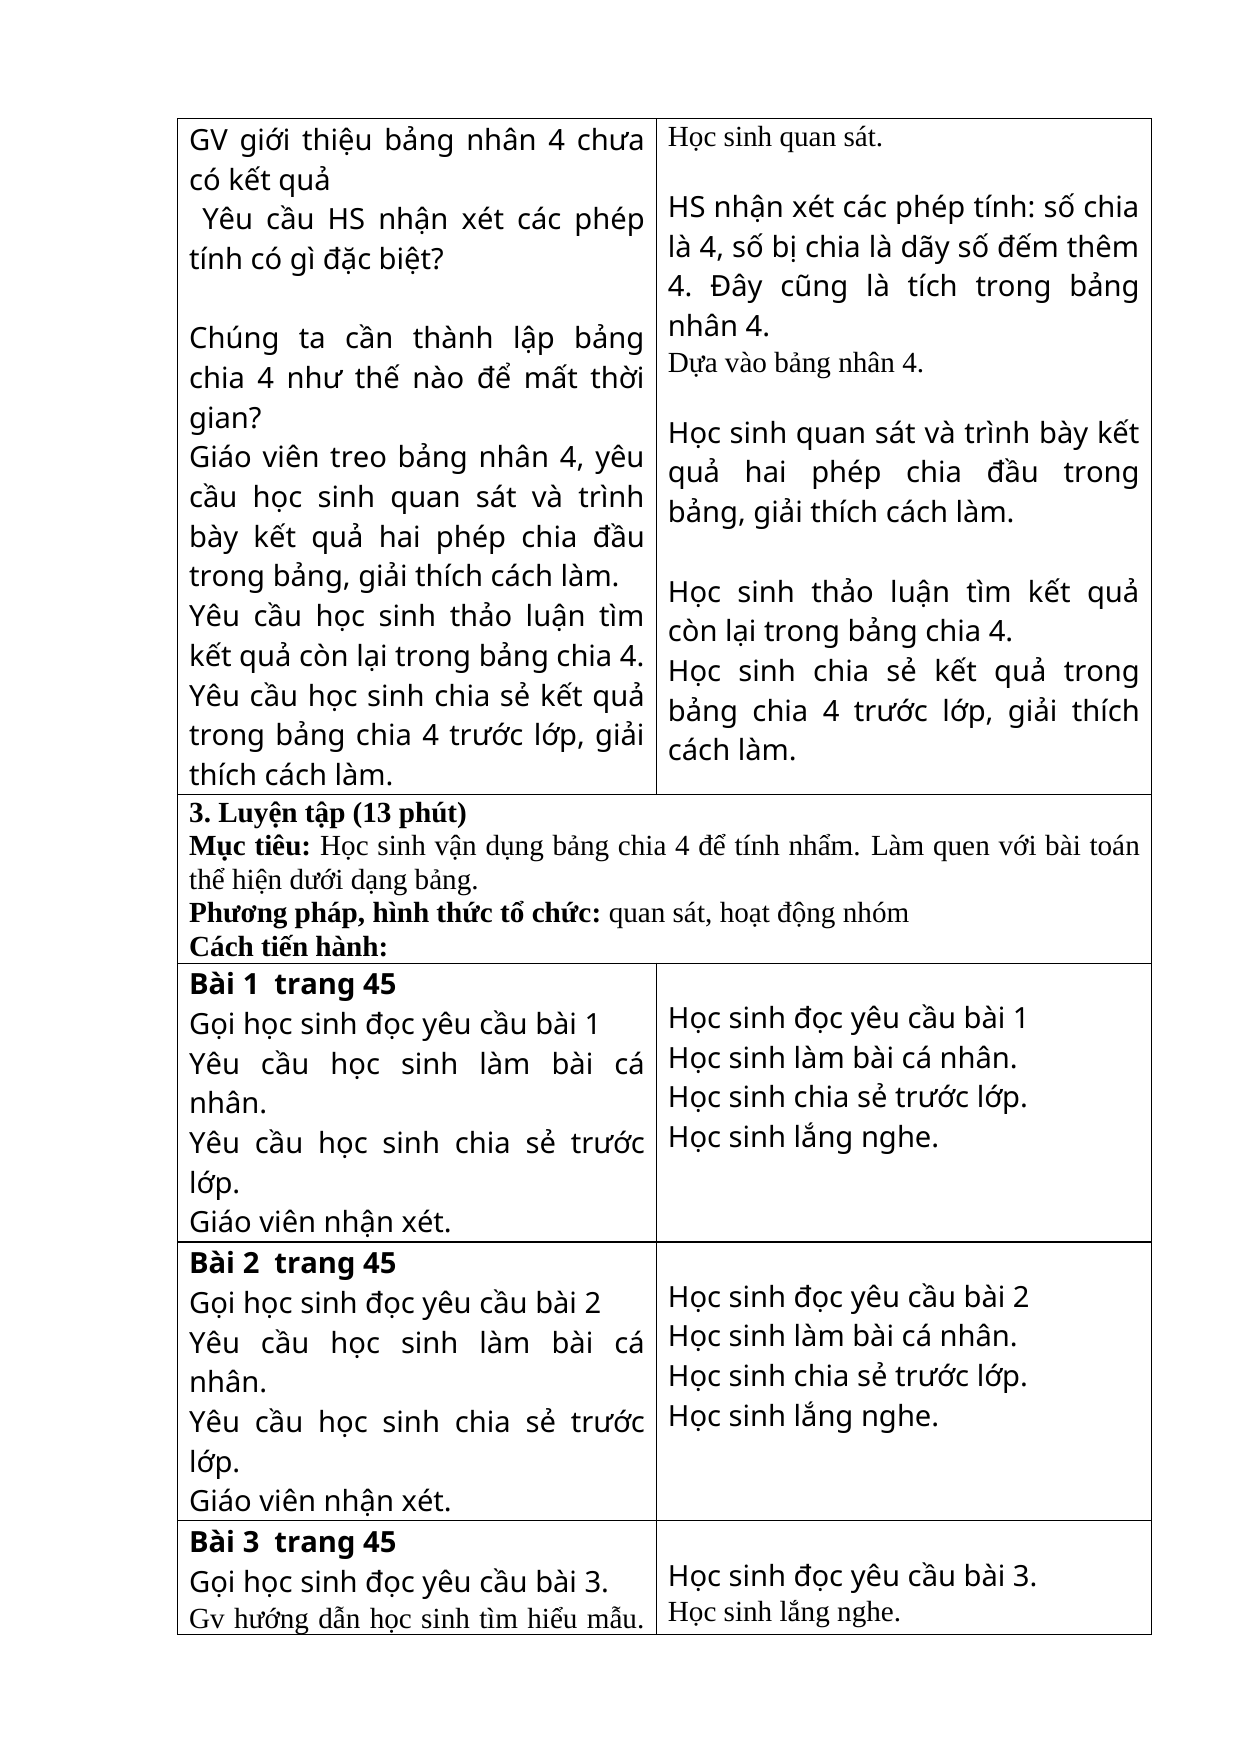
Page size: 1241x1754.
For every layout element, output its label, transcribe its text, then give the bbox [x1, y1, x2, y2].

table_cell GV giới thiệu bảng nhân 4 chưa có kết quả Yêu cầu HS nhận xét các phép tính có gì đặc biệt? Chúng ta cần thành lập bảng chia 4 như thế nào để mất thời gian? Giáo viên treo bảng nhân 4, yêu cầu học sinh quan sát và trình bày kết quả hai phép chia đầu trong bảng, giải thích cách làm. Yêu cầu học sinh thảo luận tìm kết quả còn lại trong bảng chia 4. Yêu cầu học sinh chia sẻ kết quả trong bảng chia 4 trước lớp, giải thích cách làm. [178, 119, 656, 794]
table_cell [657, 1521, 1151, 1634]
table_cell Học sinh đọc yêu cầu bài 2 Học sinh làm bài cá nhân. Học sinh chia sẻ trước lớp. Học sinh lắng nghe. [657, 1243, 1151, 1520]
table_cell Học sinh đọc yêu cầu bài 1 Học sinh làm bài cá nhân. Học sinh chia sẻ trước lớp. Học sinh lắng nghe. [657, 964, 1151, 1241]
table_cell Học sinh quan sát. HS nhận xét các phép tính: số chia là 4, số bị chia là dãy số đếm thêm 4. Đây cũng là tích trong bảng nhân 4. Dựa vào bảng nhân 4. Học sinh quan sát và trình bày kết quả hai phép chia đầu trong bảng, giải thích cách làm. Học sinh thảo luận tìm kết quả còn lại trong bảng chia 4. Học sinh chia sẻ kết quả trong bảng chia 4 trước lớp, giải thích cách làm. [657, 119, 1151, 794]
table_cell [178, 1521, 656, 1634]
table_cell 3. Luyện tập (13 phút) Mục tiêu: Học sinh vận dụng bảng chia 4 để tính nhẩm. Làm quen với bài toán thể hiện dưới dạng bảng. Phương pháp, hình thức tổ chức: quan sát, hoạt động nhóm Cách tiến hành: [178, 795, 1151, 963]
table_cell Bài 1 trang 45 Gọi học sinh đọc yêu cầu bài 1 Yêu cầu học sinh làm bài cá nhân. Yêu cầu học sinh chia sẻ trước lớp. Giáo viên nhận xét. [178, 964, 656, 1241]
table_cell Bài 2 trang 45 Gọi học sinh đọc yêu cầu bài 2 Yêu cầu học sinh làm bài cá nhân. Yêu cầu học sinh chia sẻ trước lớp. Giáo viên nhận xét. [178, 1243, 656, 1520]
